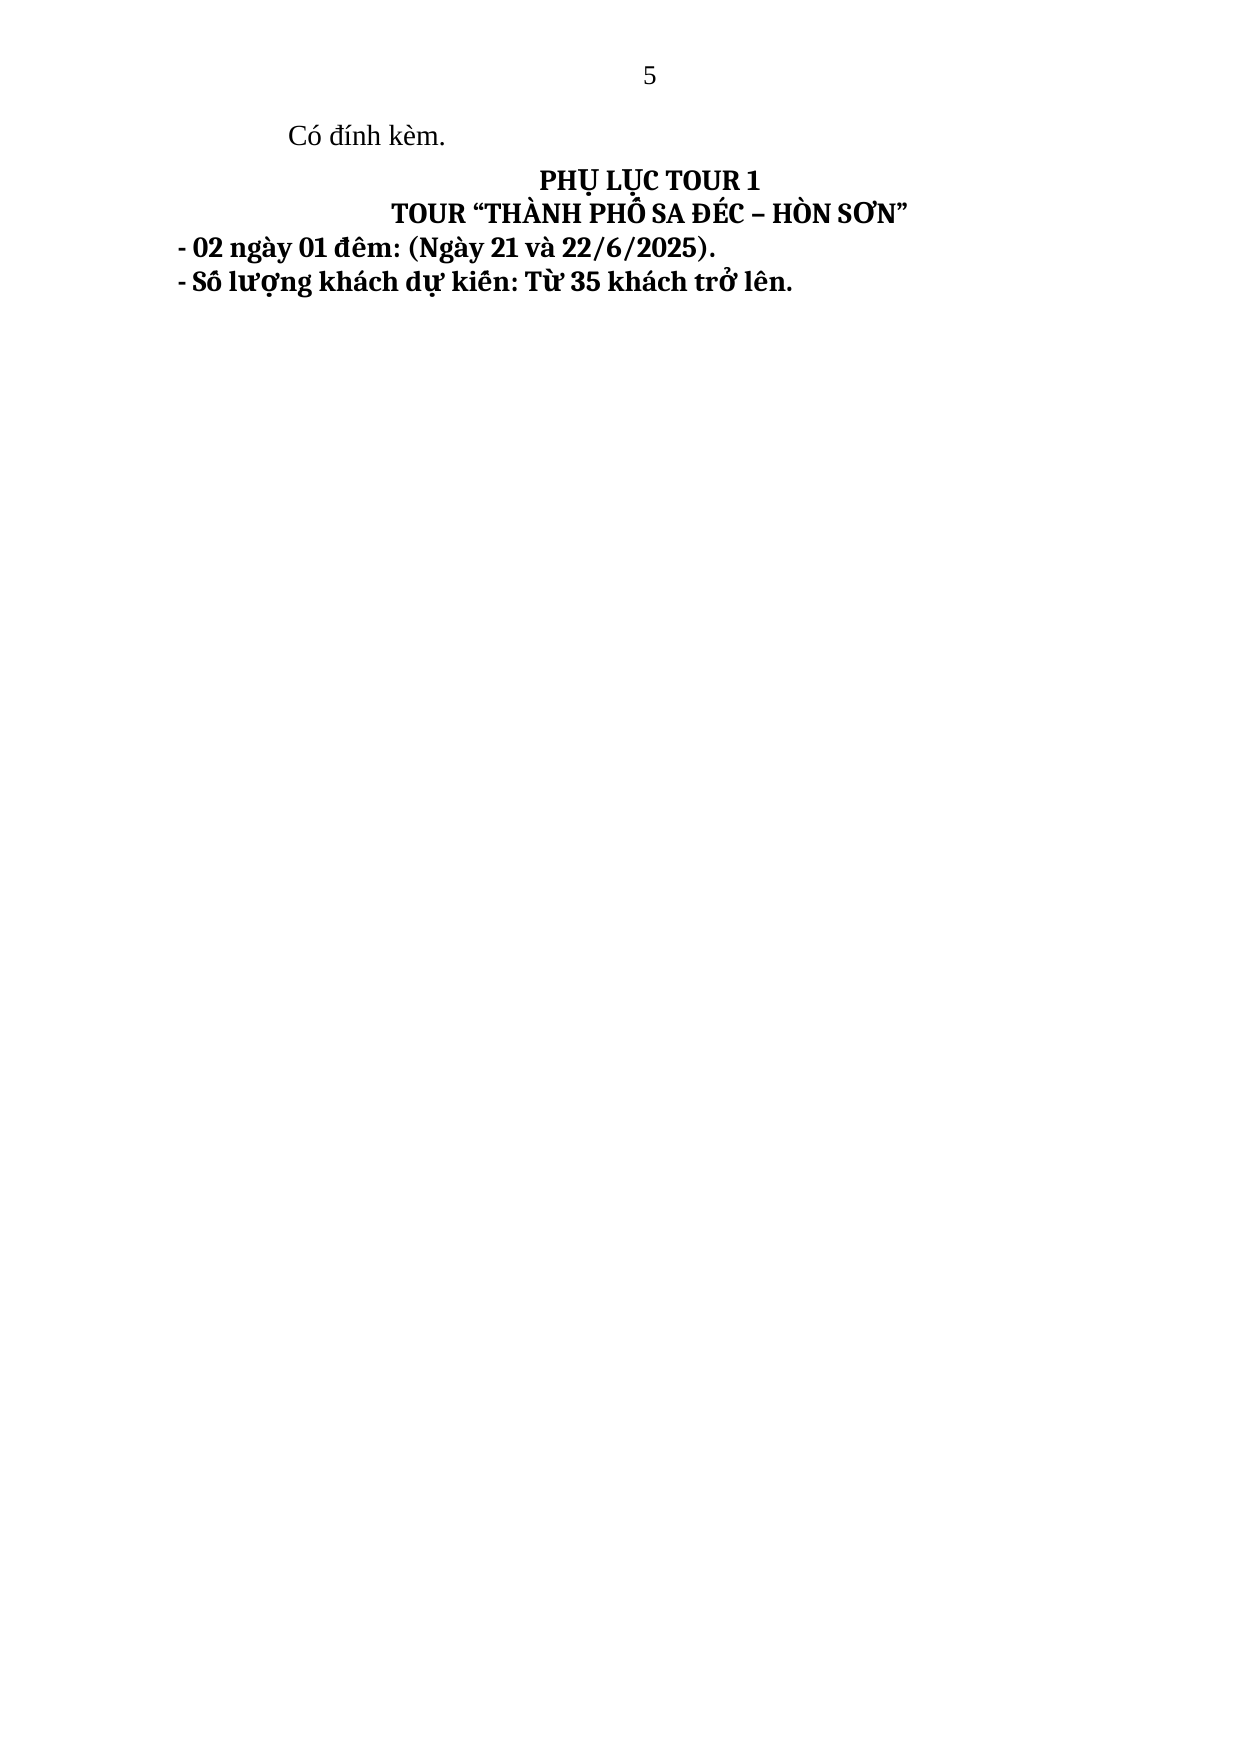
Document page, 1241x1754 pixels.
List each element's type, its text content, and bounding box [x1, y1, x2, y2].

text - 02 ngày 01 đêm: (Ngày 21 và 22/6/2025). [177, 231, 1122, 265]
text - Số lượng khách dự kiến: Từ 35 khách trở lên. [177, 265, 1122, 298]
text Có đính kèm. [252, 118, 1122, 152]
text TOUR “THÀNH PHỐ SA ĐÉC – HÒN SƠN” [177, 198, 1122, 231]
text PHỤ LỤC TOUR 1 [177, 164, 1122, 198]
